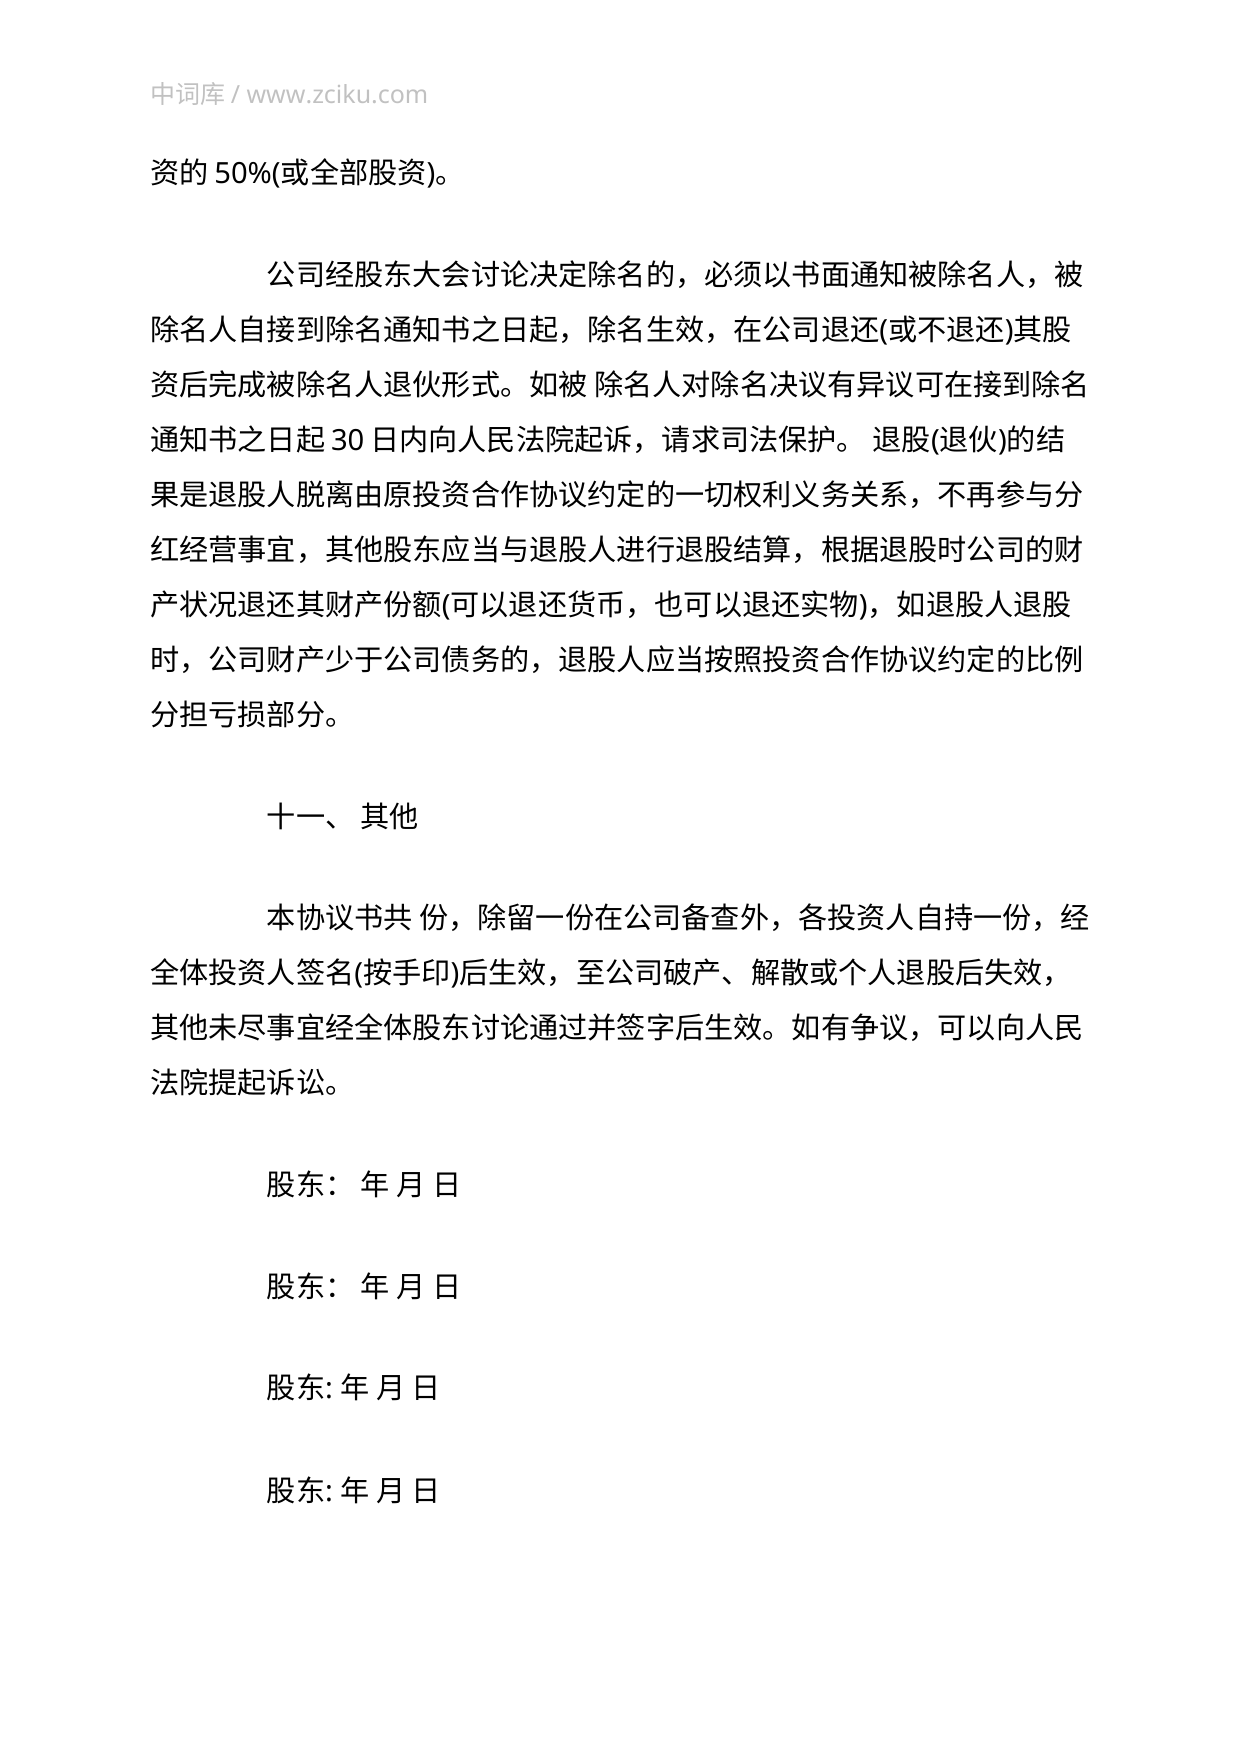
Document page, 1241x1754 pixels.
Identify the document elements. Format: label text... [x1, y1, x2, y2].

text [150, 150, 1090, 192]
text 股东: 年 月 日 [150, 1365, 1090, 1407]
text 股东: 年 月 日 [150, 1467, 1090, 1509]
text 本协议书共 份，除留一份在公司备查外，各投资人自持一份，经全体投资人签名(按手印)后生效，至公司破产、解散或个人退股后失效，其他未尽事宜经全体股东讨论通过并签字后生效。如有争议，可以向人民法院提起诉讼。 [150, 895, 1090, 1102]
text 股东： 年 月 日 [150, 1162, 1090, 1204]
text 公司经股东大会讨论决定除名的，必须以书面通知被除名人，被除名人自接到除名通知书之日起，除名生效，在公司退还(或不退还)其股资后完成被除名人退伙形式。如被 除名人对除名决议有异议可在接到除名通知书之日起30日内向人民法院起诉，请求司法保护。 退股(退伙)的结果是退股人脱离由原投资合作协议约定的一切权利义务关系，不再参与分红经营事宜，其他股东应当与退股人进行退股结算，根据退股时公司的财产状况退还其财产份额(可以退还货币，也可以退还实物)，如退股人退股时，公司财产少于公司债务的，退股人应当按照投资合作协议约定的比例分担亏损部分。 [150, 252, 1090, 734]
text 股东： 年 月 日 [150, 1263, 1090, 1306]
text 十一、 其他 [150, 793, 1090, 836]
